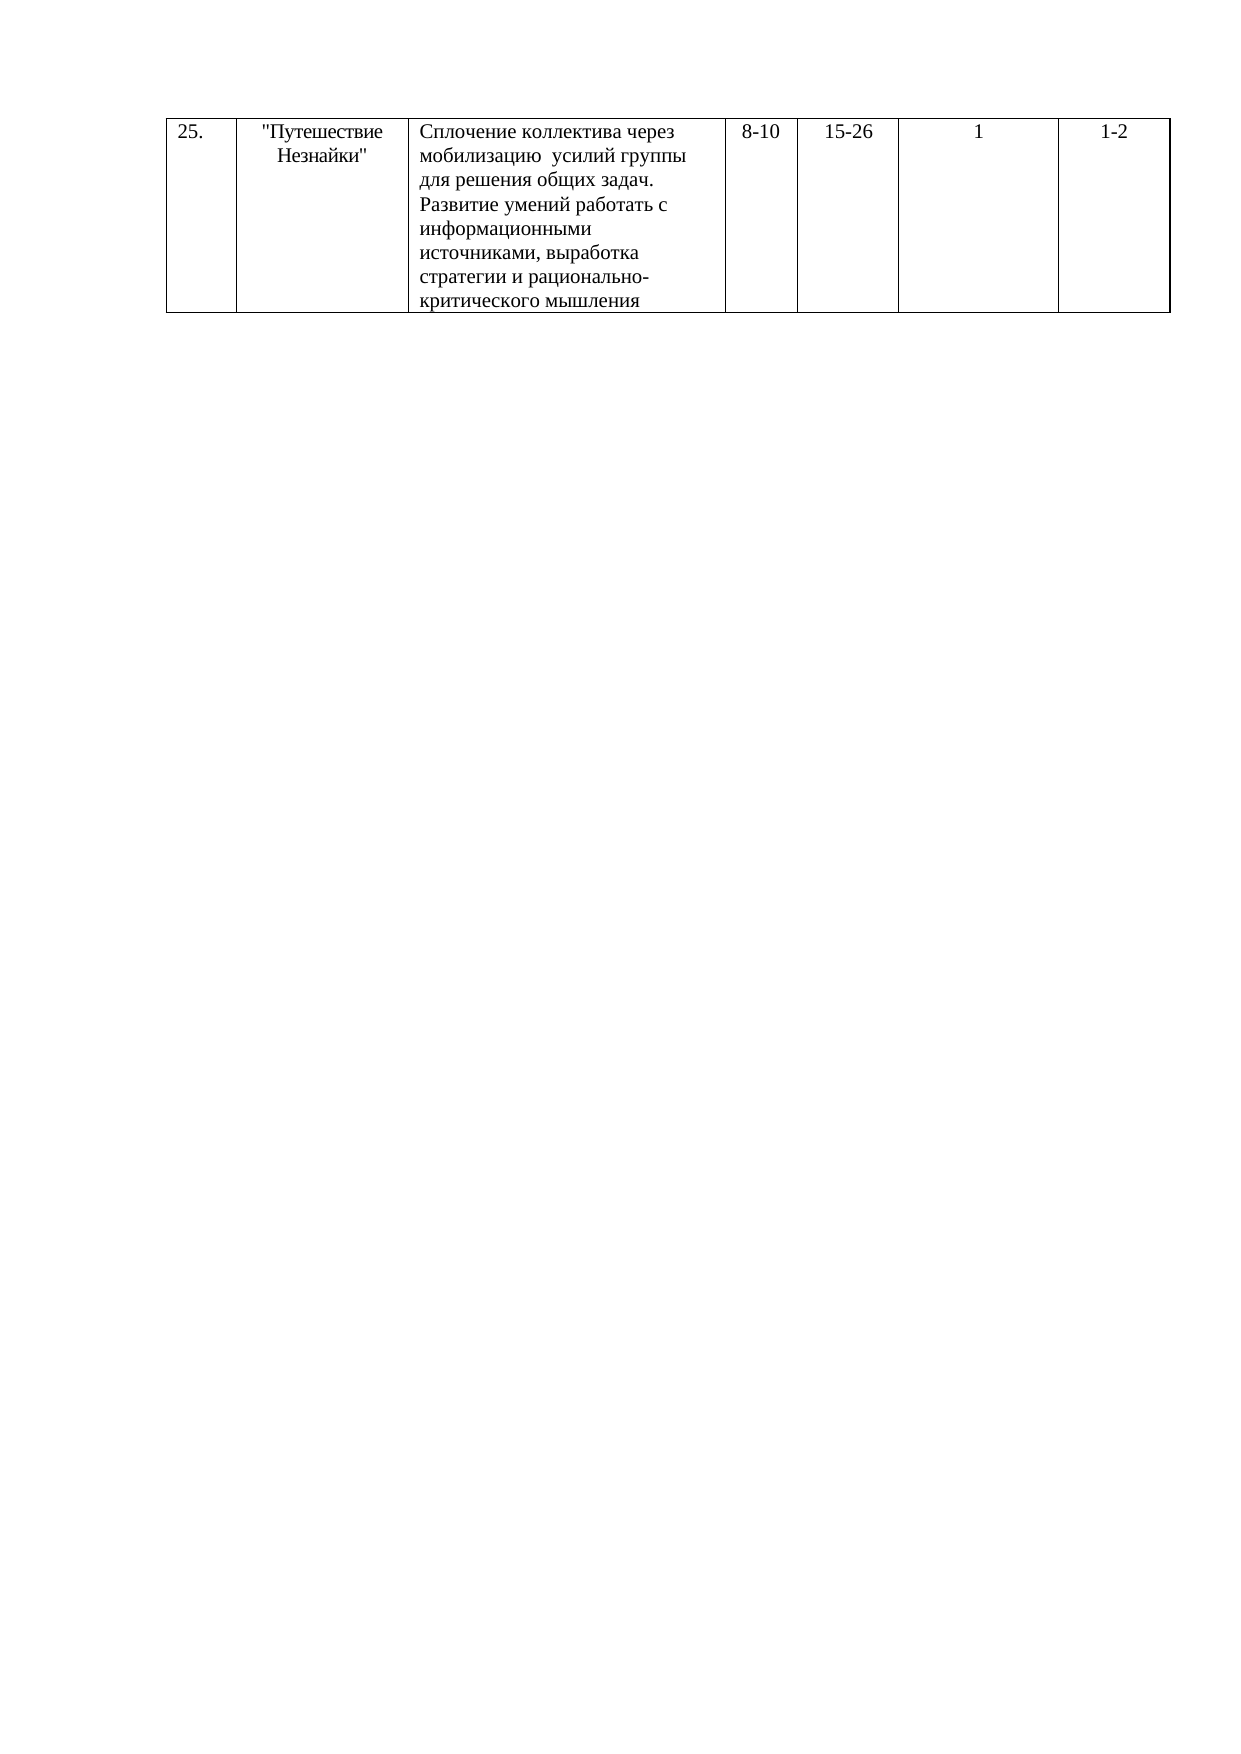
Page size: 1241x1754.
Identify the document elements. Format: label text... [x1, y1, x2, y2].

table_cell Сплочение коллектива через мобилизацию усилий группы для решения общих задач. Развитие умений работать с информационными источниками, выработка стратегии и рационально-критического мышления [409, 119, 725, 312]
table_cell 1-2 [1059, 119, 1169, 312]
table_cell [167, 119, 236, 312]
table_cell "Путешествие Незнайки" [237, 119, 408, 312]
table_cell 15-26 [798, 119, 898, 312]
table_cell 8-10 [726, 119, 797, 312]
table_cell 1 [899, 119, 1058, 312]
